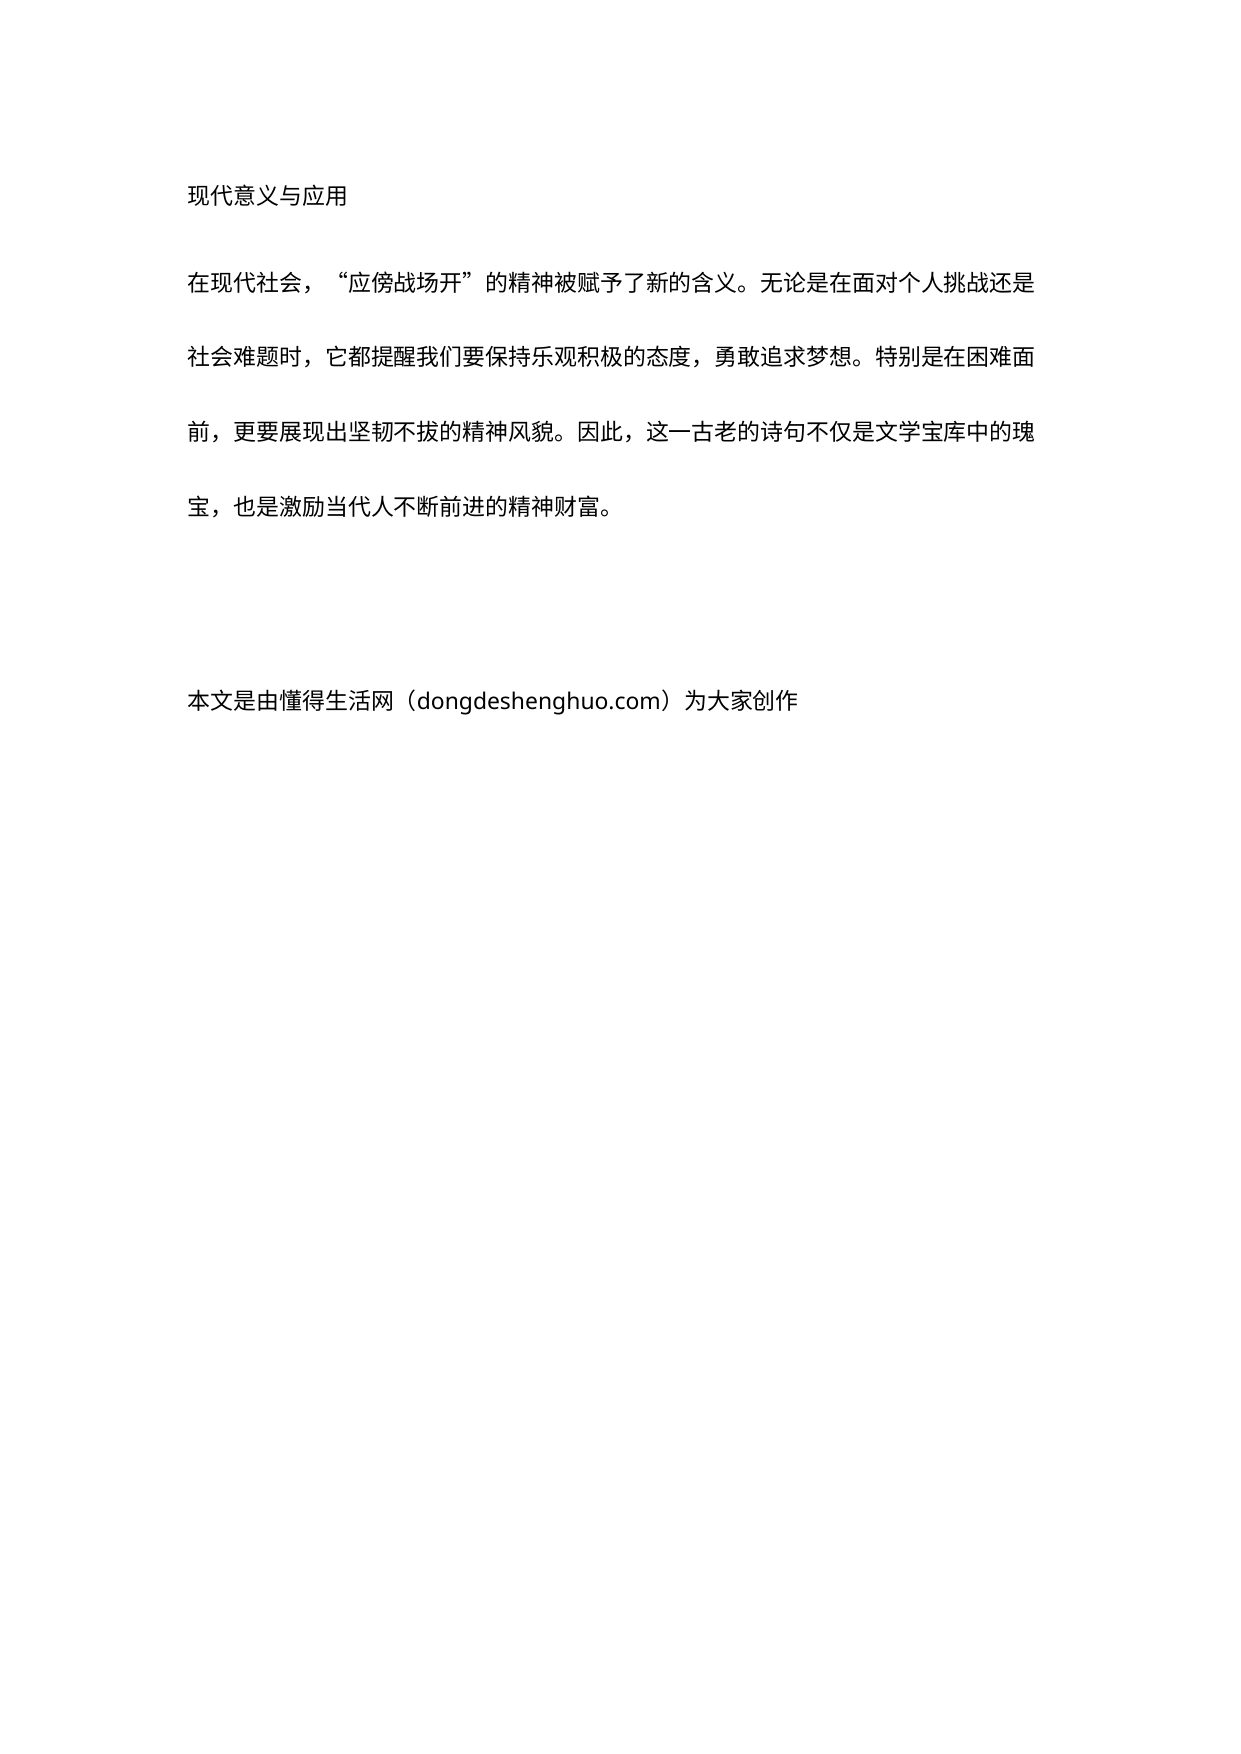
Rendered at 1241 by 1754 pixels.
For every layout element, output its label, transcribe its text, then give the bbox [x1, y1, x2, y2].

text 现代意义与应用 [187, 162, 1053, 227]
text 本文是由懂得生活网（dongdeshenghuo.com）为大家创作 [187, 667, 1053, 732]
text 在现代社会，“应傍战场开”的精神被赋予了新的含义。无论是在面对个人挑战还是社会难题时，它都提醒我们要保持乐观积极的态度，勇敢追求梦想。特别是在困难面前，更要展现出坚韧不拔的精神风貌。因此，这一古老的诗句不仅是文学宝库中的瑰宝，也是激励当代人不断前进的精神财富。 [187, 248, 1053, 538]
